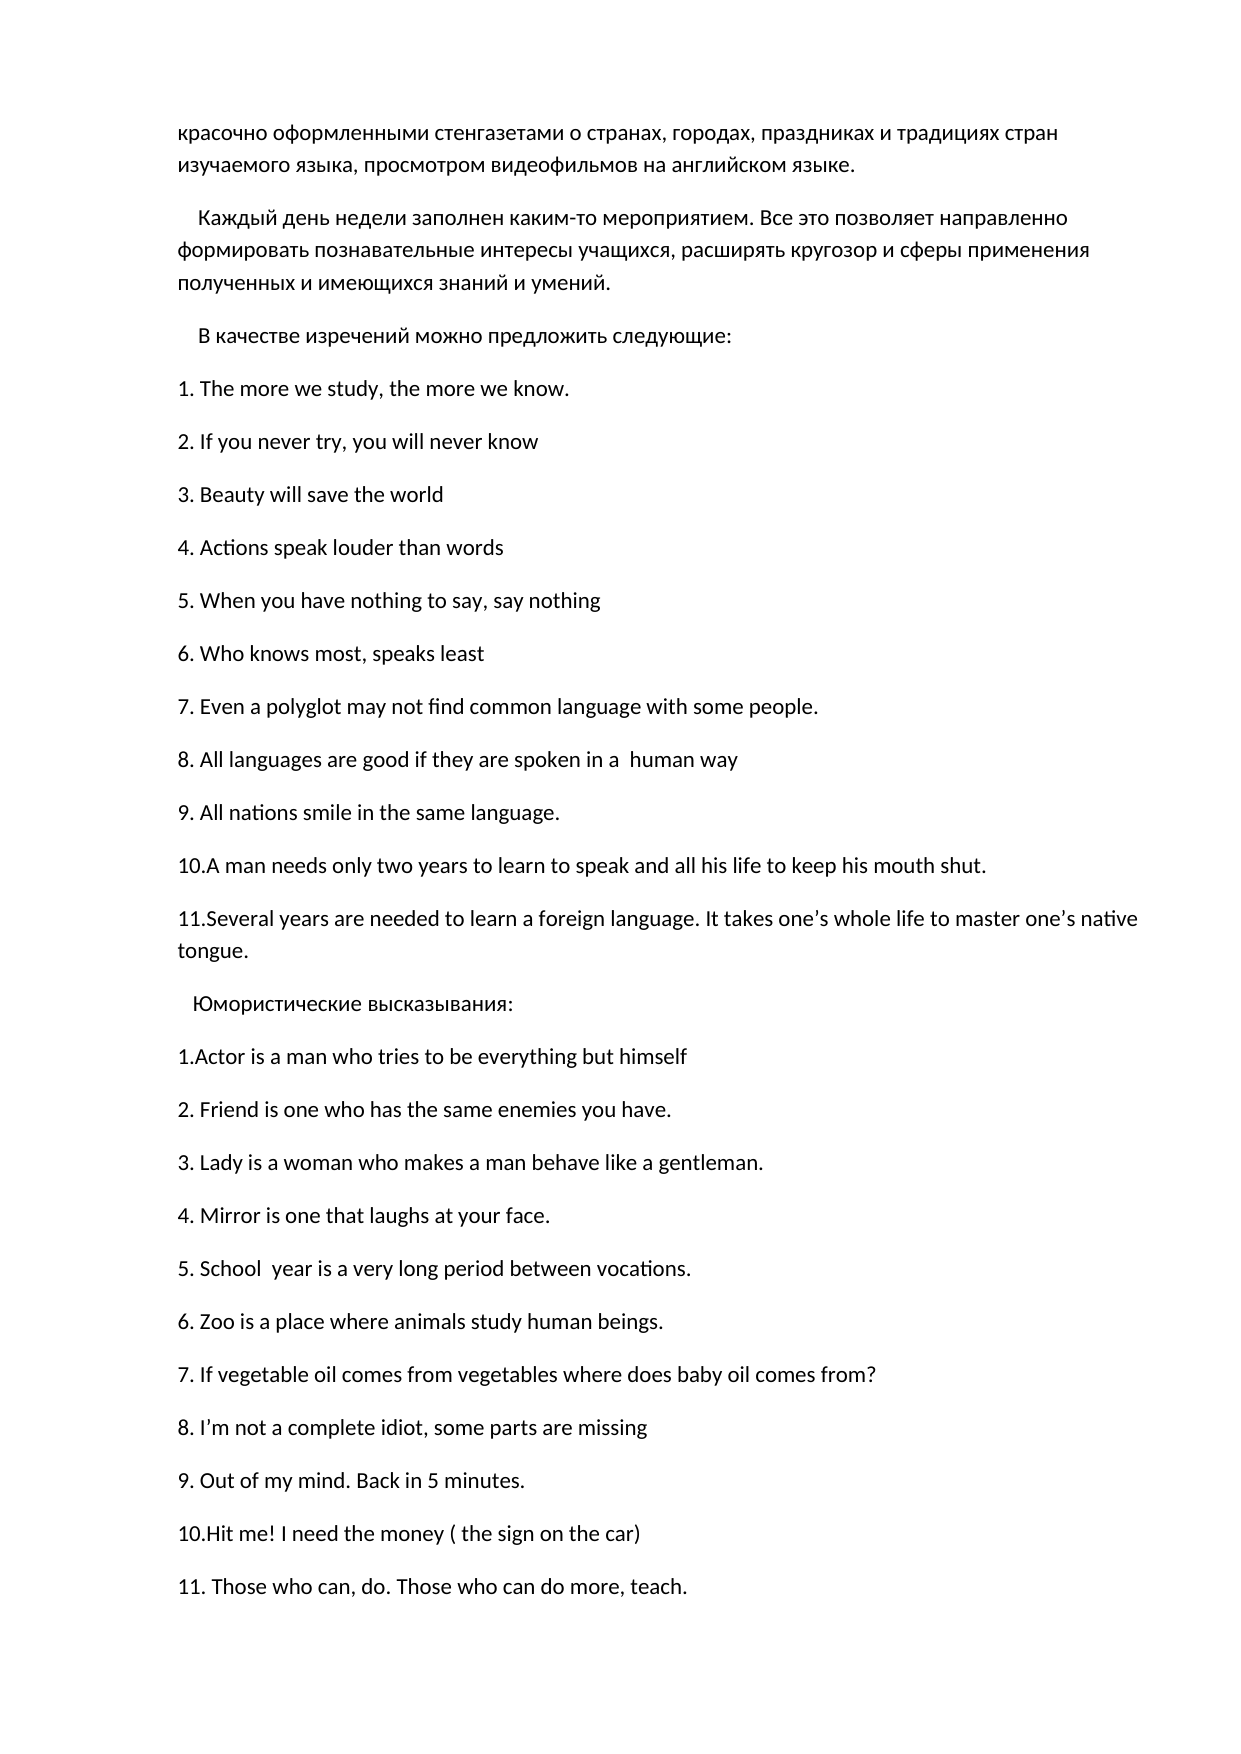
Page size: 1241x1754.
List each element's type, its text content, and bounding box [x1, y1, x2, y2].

text 2. If you never try, you will never know [177, 427, 1152, 455]
text 9. All nations smile in the same language. [177, 798, 1152, 826]
text 5. School year is a very long period between vocations. [177, 1254, 1152, 1282]
text 3. Lady is a woman who makes a man behave like a gentleman. [177, 1148, 1152, 1176]
text 10.Hit me! I need the money ( the sign on the car) [177, 1519, 1152, 1547]
text 11. Those who can, do. Those who can do more, teach. [177, 1572, 1152, 1600]
text Юмористические высказывания: [177, 989, 1152, 1017]
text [177, 118, 1152, 178]
text 11.Several years are needed to learn a foreign language. It takes one’s whole life to master one’s native tongue. [177, 904, 1152, 964]
text 7. If vegetable oil comes from vegetables where does baby oil comes from? [177, 1360, 1152, 1388]
text 10.A man needs only two years to learn to speak and all his life to keep his mouth shut. [177, 851, 1152, 879]
text 4. Actions speak louder than words [177, 533, 1152, 561]
text 9. Out of my mind. Back in 5 minutes. [177, 1466, 1152, 1494]
text 7. Even a polyglot may not find common language with some people. [177, 692, 1152, 720]
text 6. Zoo is a place where animals study human beings. [177, 1307, 1152, 1335]
text 5. When you have nothing to say, say nothing [177, 586, 1152, 614]
text 4. Mirror is one that laughs at your face. [177, 1201, 1152, 1229]
text 8. All languages are good if they are spoken in a human way [177, 745, 1152, 773]
text 2. Friend is one who has the same enemies you have. [177, 1095, 1152, 1123]
text В качестве изречений можно предложить следующие: [177, 321, 1152, 349]
text Каждый день недели заполнен каким-то мероприятием. Все это позволяет направленно формировать познавательные интересы учащихся, расширять кругозор и сферы применения полученных и имеющихся знаний и умений. [177, 203, 1152, 296]
text 1.Actor is a man who tries to be everything but himself [177, 1042, 1152, 1070]
text 6. Who knows most, speaks least [177, 639, 1152, 667]
text 8. I’m not a complete idiot, some parts are missing [177, 1413, 1152, 1441]
text 3. Beauty will save the world [177, 480, 1152, 508]
text 1. The more we study, the more we know. [177, 374, 1152, 402]
